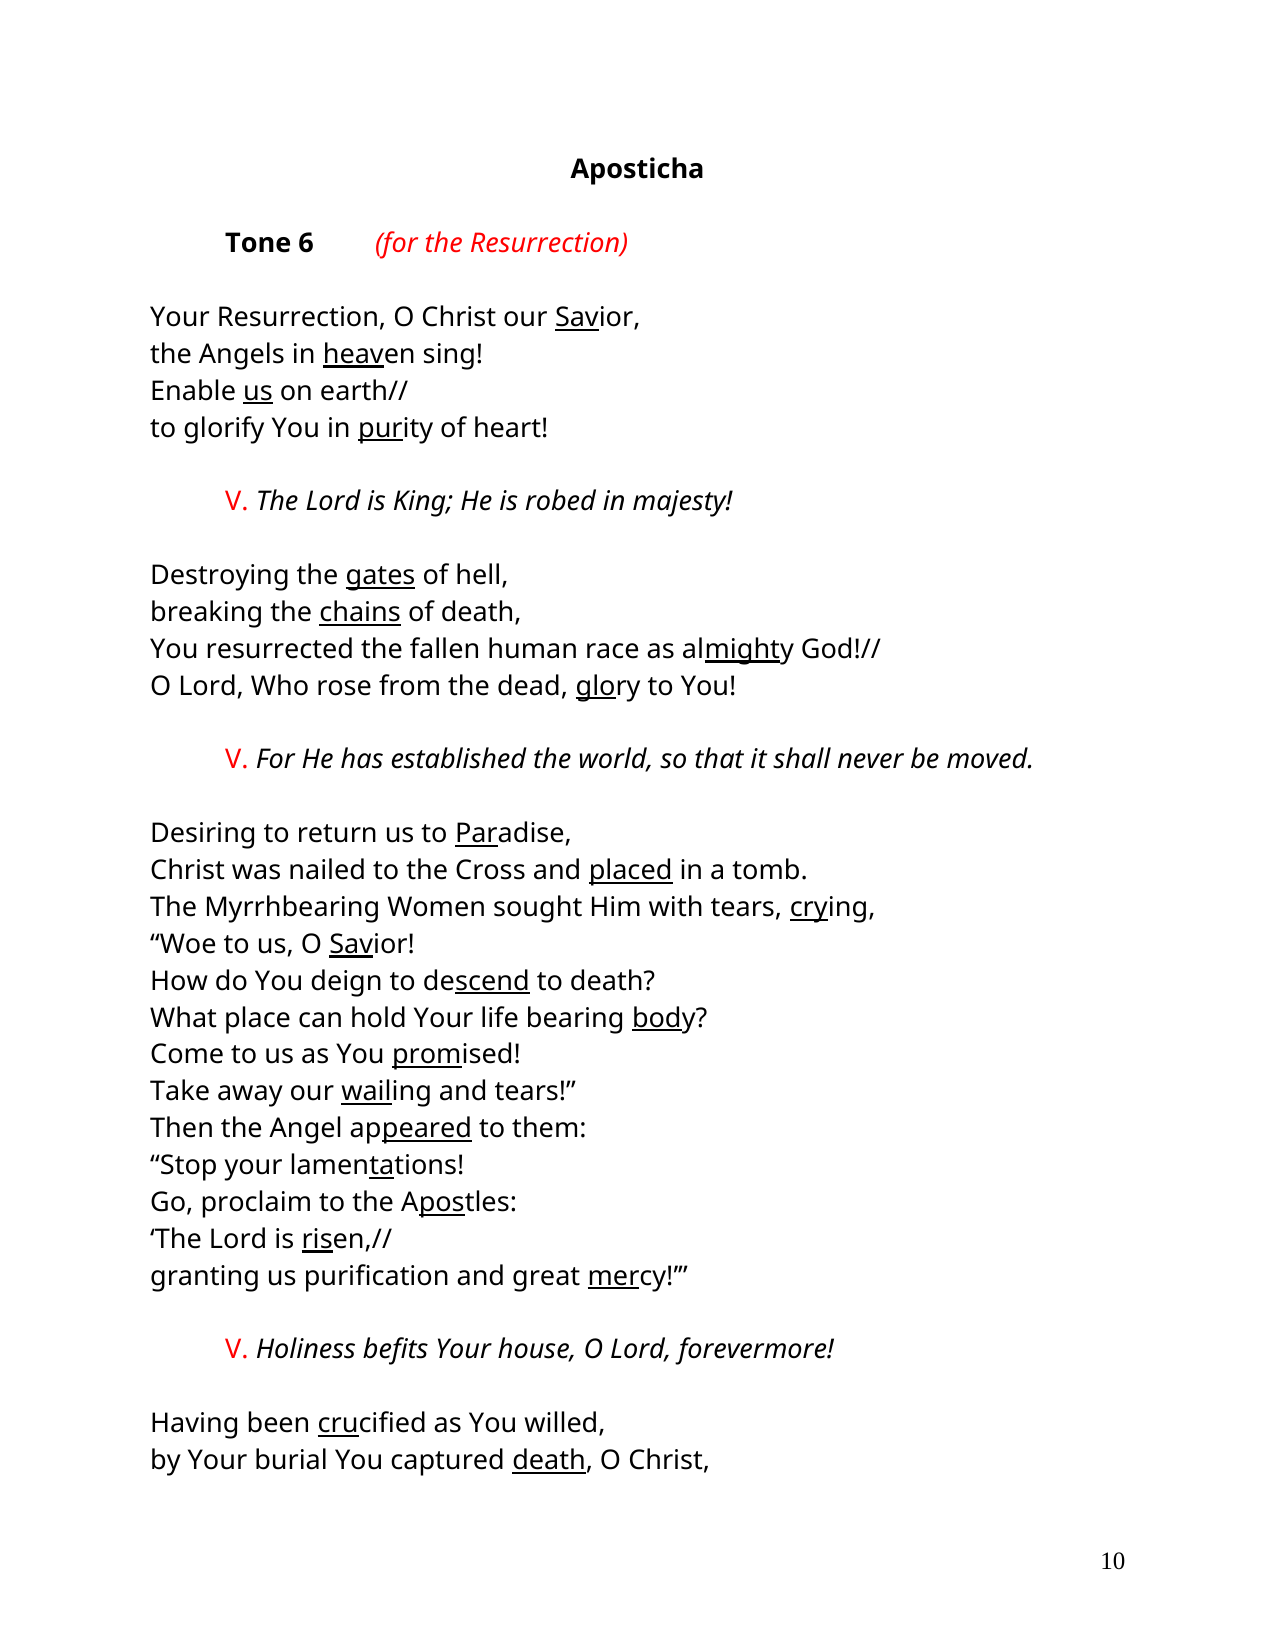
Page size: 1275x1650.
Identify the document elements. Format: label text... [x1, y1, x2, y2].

text Christ was nailed to the Cross and placed in a tomb. [150, 851, 1125, 887]
text O Lord, Who rose from the dead, glory to You! [150, 666, 1125, 703]
text ‘The Lord is risen,// [150, 1219, 1125, 1256]
text V. Holiness befits Your house, O Lord, forevermore! [150, 1330, 1125, 1367]
text The Myrrhbearing Women sought Him with tears, crying, [150, 887, 1125, 924]
text Go, proclaim to the Apostles: [150, 1182, 1125, 1219]
text Tone 6 (for the Resurrection) [150, 224, 1125, 261]
text Come to us as You promised! [150, 1035, 1125, 1072]
text “Woe to us, O Savior! [150, 924, 1125, 961]
text by Your burial You captured death, O Christ, [150, 1441, 1125, 1477]
text How do You deign to descend to death? [150, 961, 1125, 998]
text granting us purification and great mercy!’” [150, 1256, 1125, 1293]
text Your Resurrection, O Christ our Savior, [150, 297, 1125, 334]
text Aposticha [150, 150, 1125, 187]
text Having been crucified as You willed, [150, 1404, 1125, 1441]
text You resurrected the fallen human race as almighty God!// [150, 629, 1125, 666]
text V. The Lord is King; He is robed in majesty! [150, 482, 1125, 519]
text the Angels in heaven sing! [150, 334, 1125, 371]
text to glorify You in purity of heart! [150, 408, 1125, 445]
text What place can hold Your life bearing body? [150, 998, 1125, 1035]
text Take away our wailing and tears!” [150, 1072, 1125, 1109]
text Desiring to return us to Paradise, [150, 814, 1125, 851]
text Destroying the gates of hell, [150, 556, 1125, 592]
text Enable us on earth// [150, 371, 1125, 408]
text breaking the chains of death, [150, 592, 1125, 629]
text Then the Angel appeared to them: [150, 1109, 1125, 1146]
text V. For He has established the world, so that it shall never be moved. [225, 740, 1125, 777]
text “Stop your lamentations! [150, 1146, 1125, 1182]
